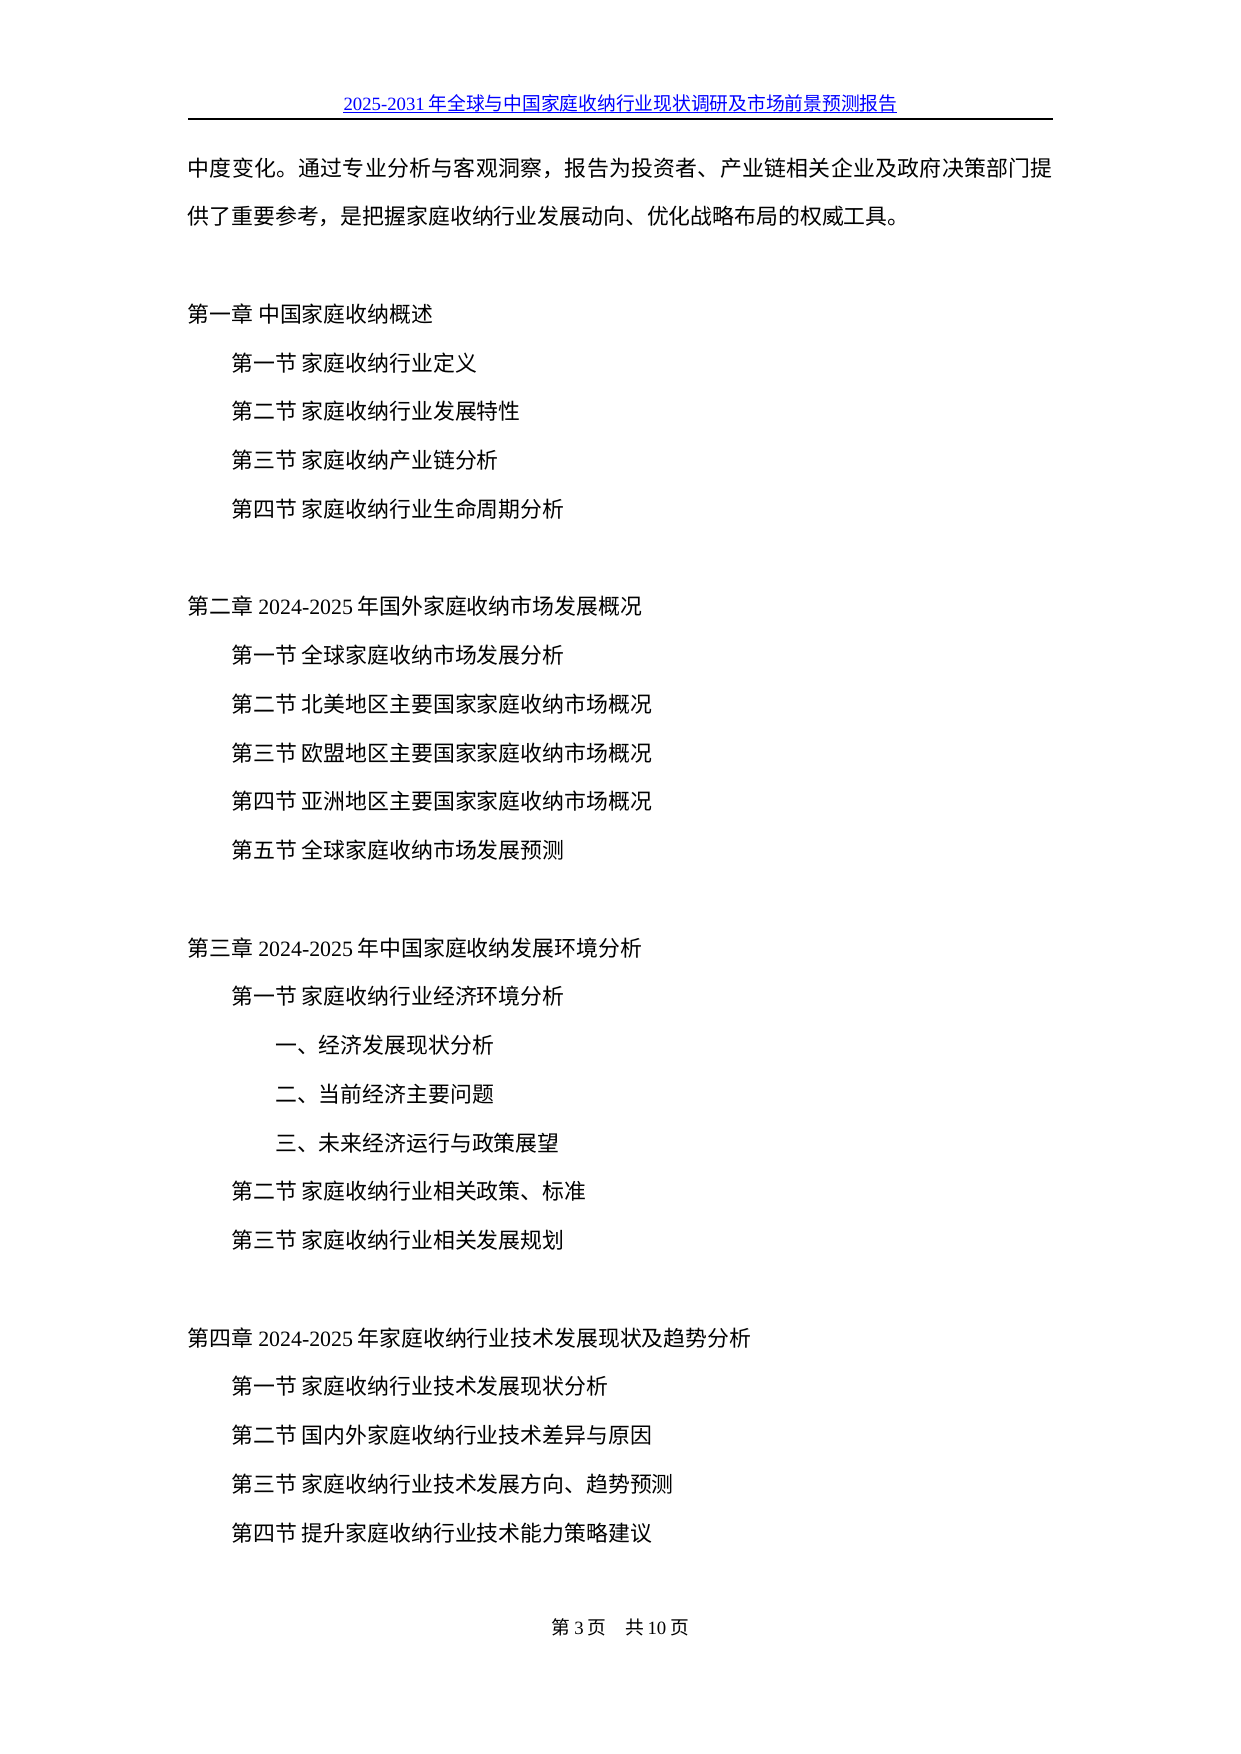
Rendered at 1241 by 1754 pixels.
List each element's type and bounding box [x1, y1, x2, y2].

text [187, 150, 1053, 1548]
